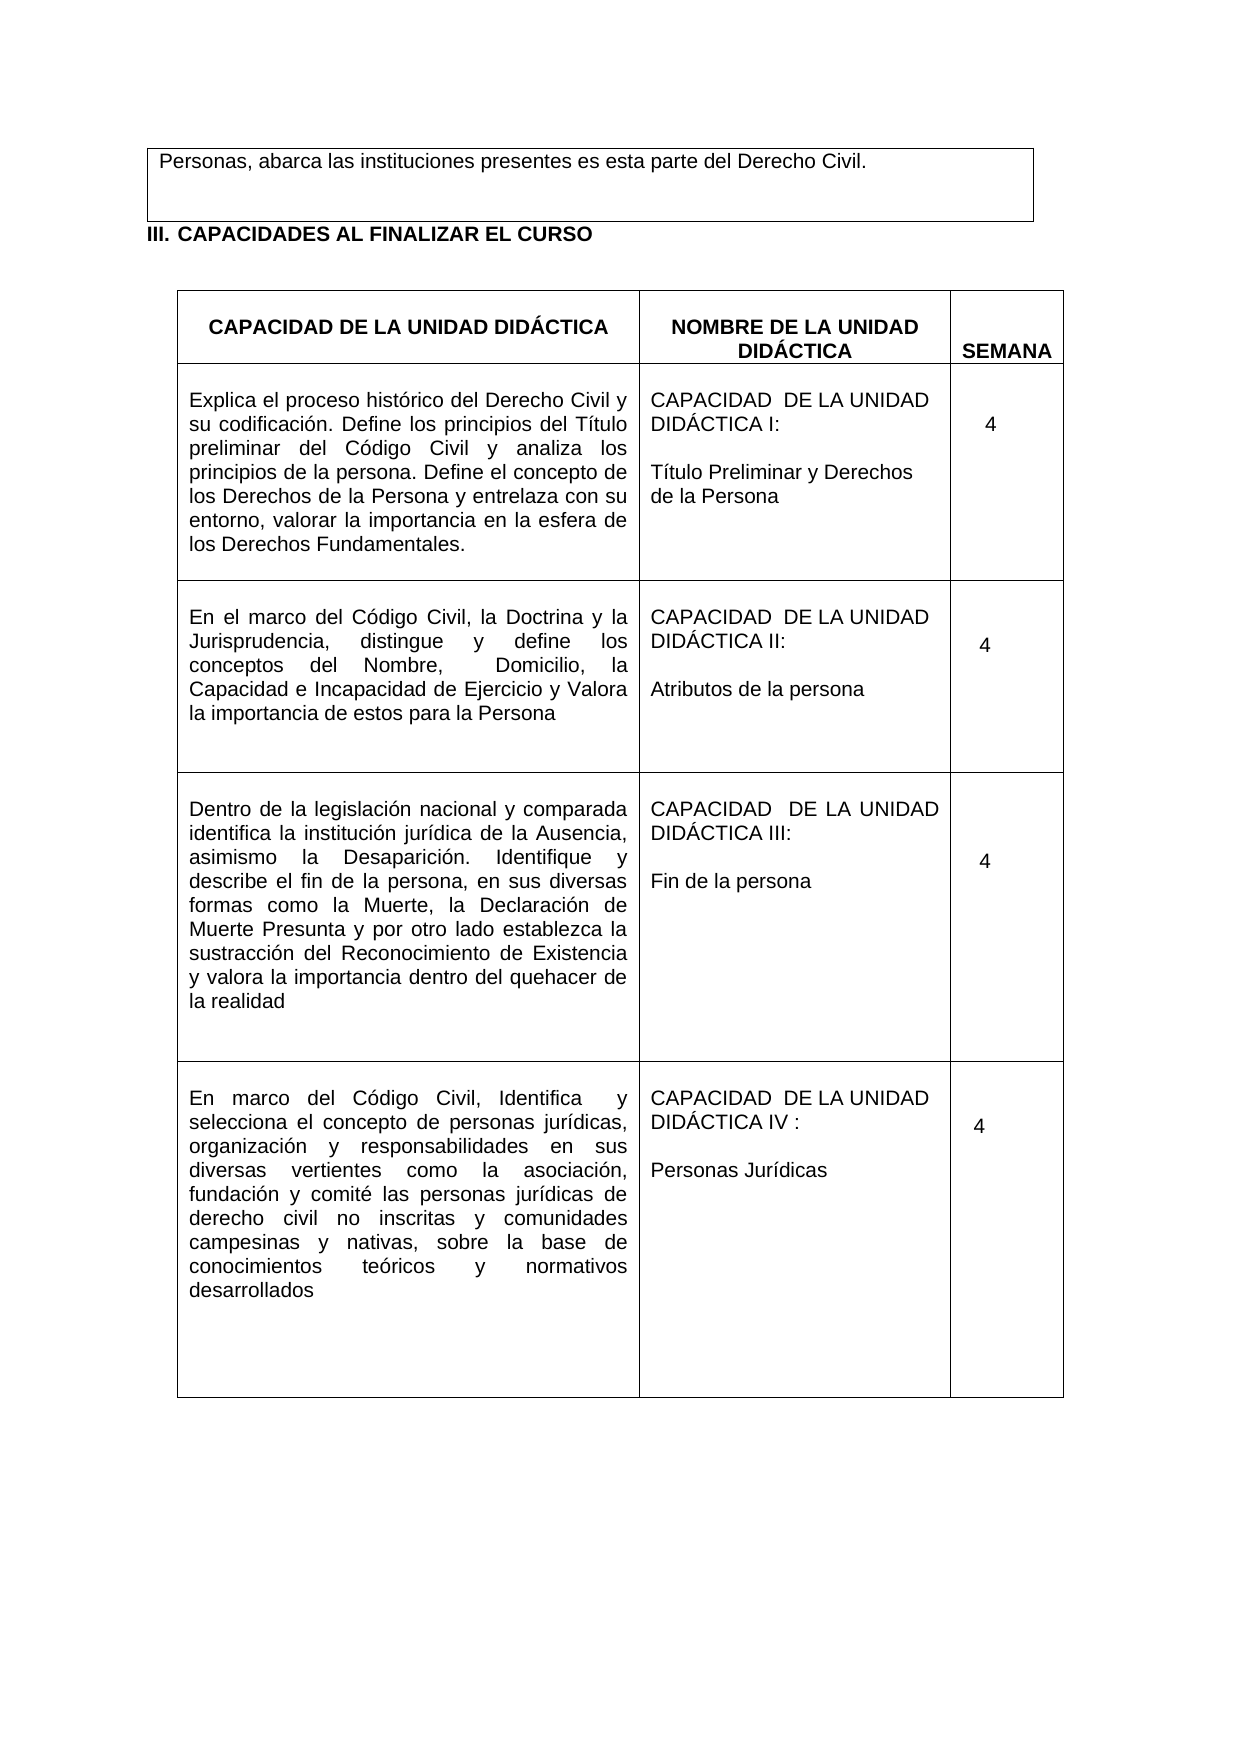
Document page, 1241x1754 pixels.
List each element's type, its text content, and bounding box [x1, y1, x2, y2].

table_cell En marco del Código Civil, Identifica y selecciona el concepto de personas jurídicas, organización y responsabilidades en sus diversas vertientes como la asociación, fundación y comité las personas jurídicas de derecho civil no inscritas y comunidades campesinas y nativas, sobre la base de conocimientos teóricos y normativos desarrollados [178, 1062, 639, 1397]
table_header SEMANA [951, 291, 1063, 363]
table_cell CAPACIDAD DE LA UNIDAD DIDÁCTICA II: Atributos de la persona [640, 581, 950, 772]
table_cell 4 [951, 1062, 1063, 1397]
table_cell 4 [951, 364, 1063, 579]
table_cell 4 [951, 773, 1063, 1061]
table_header NOMBRE DE LA UNIDAD DIDÁCTICA [640, 291, 950, 363]
table_cell En el marco del Código Civil, la Doctrina y la Jurisprudencia, distingue y define los conceptos del Nombre, Domicilio, la Capacidad e Incapacidad de Ejercicio y Valora la importancia de estos para la Persona [178, 581, 639, 772]
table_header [148, 149, 1033, 221]
table_cell CAPACIDAD DE LA UNIDAD DIDÁCTICA IV : Personas Jurídicas [640, 1062, 950, 1397]
list CAPACIDADES AL FINALIZAR EL CURSO [147, 222, 1063, 246]
table_cell CAPACIDAD DE LA UNIDAD DIDÁCTICA III: Fin de la persona [640, 773, 950, 1061]
table_header CAPACIDAD DE LA UNIDAD DIDÁCTICA [178, 291, 639, 363]
table_cell 4 [951, 581, 1063, 772]
table_cell CAPACIDAD DE LA UNIDAD DIDÁCTICA I: Título Preliminar y Derechos de la Persona [640, 364, 950, 579]
table_cell Dentro de la legislación nacional y comparada identifica la institución jurídica de la Ausencia, asimismo la Desaparición. Identifique y describe el fin de la persona, en sus diversas formas como la Muerte, la Declaración de Muerte Presunta y por otro lado establezca la sustracción del Reconocimiento de Existencia y valora la importancia dentro del quehacer de la realidad [178, 773, 639, 1061]
table_cell Explica el proceso histórico del Derecho Civil y su codificación. Define los principios del Título preliminar del Código Civil y analiza los principios de la persona. Define el concepto de los Derechos de la Persona y entrelaza con su entorno, valorar la importancia en la esfera de los Derechos Fundamentales. [178, 364, 639, 579]
